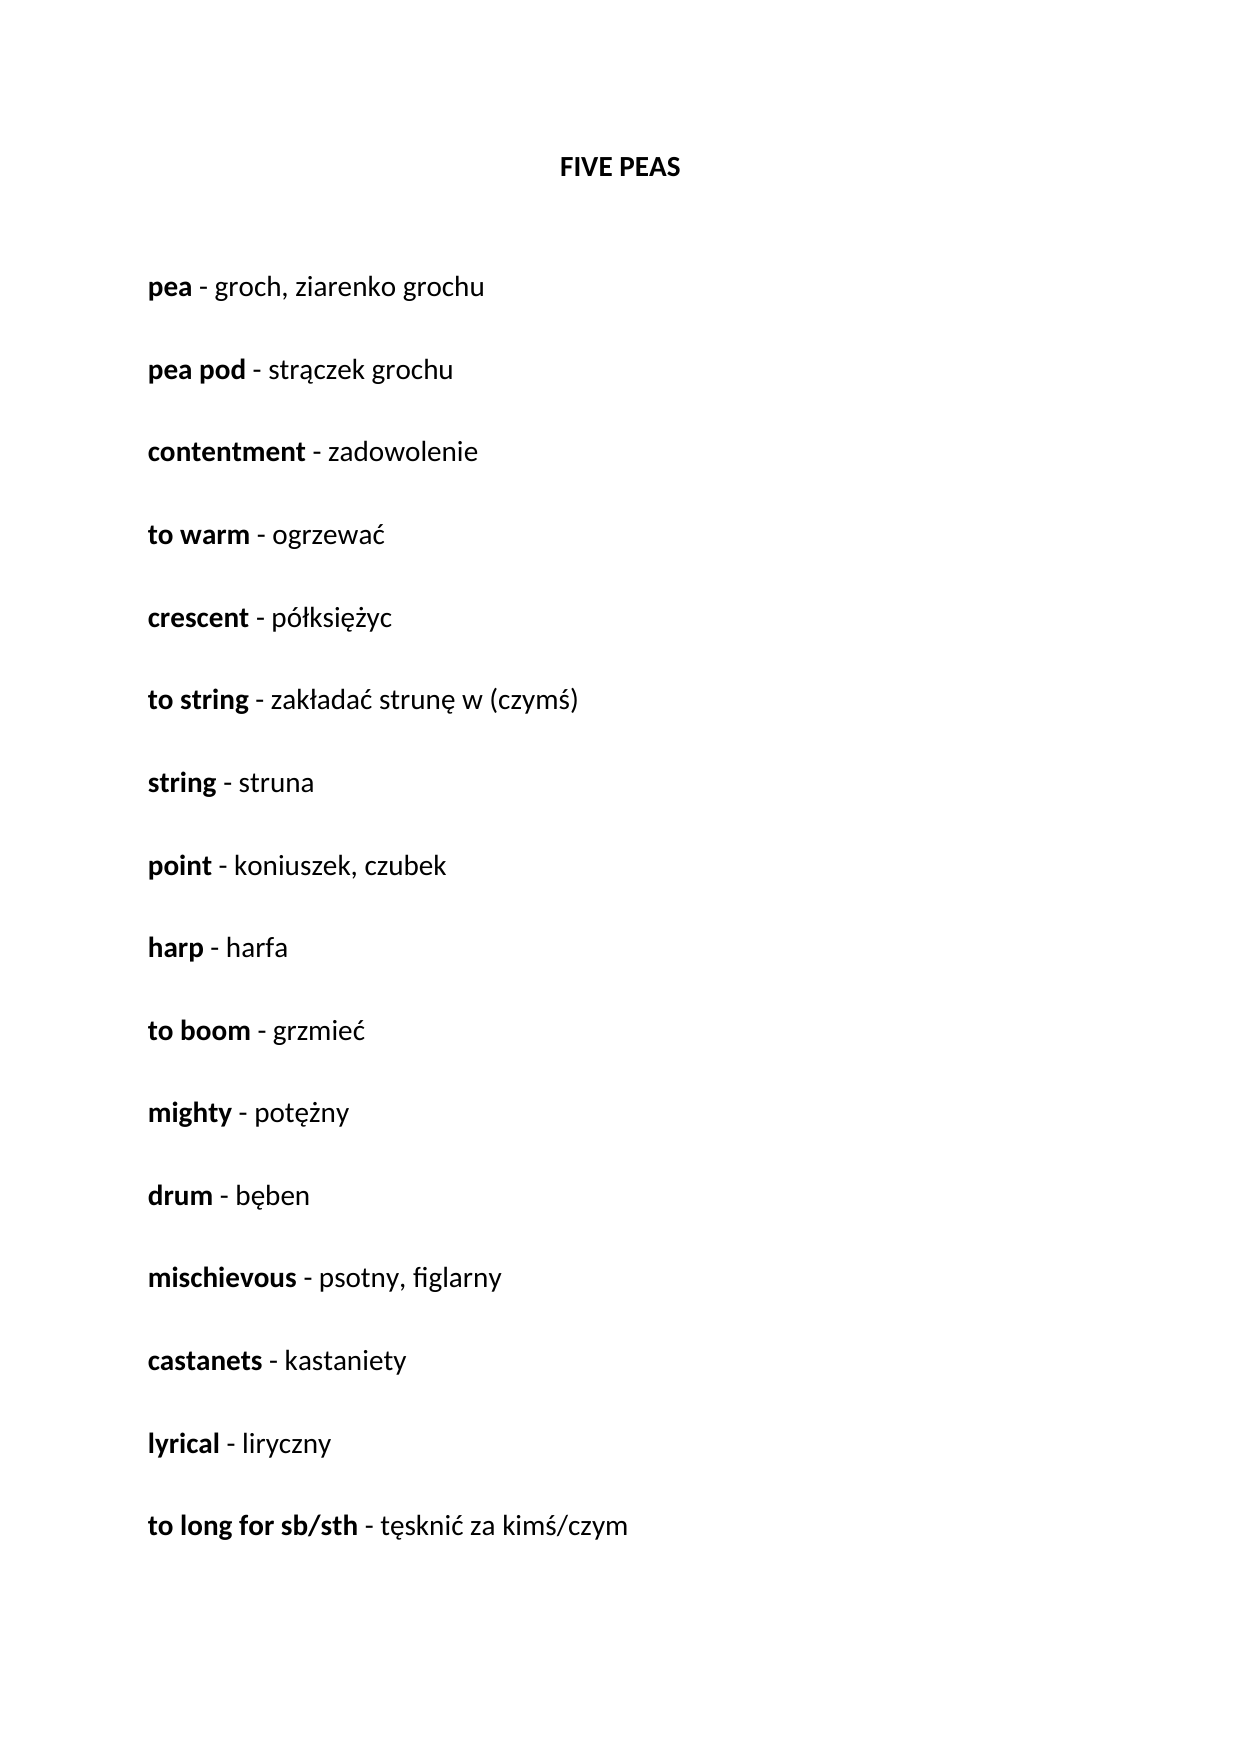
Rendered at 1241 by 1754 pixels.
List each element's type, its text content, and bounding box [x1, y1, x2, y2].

text to boom - grzmieć [148, 1012, 1093, 1047]
text pea - groch, ziarenko grochu [148, 268, 1093, 304]
text to string - zakładać strunę w (czymś) [148, 681, 1093, 717]
text mischievous - psotny, figlarny [148, 1259, 1093, 1295]
text string - struna [148, 764, 1093, 799]
text castanets - kastaniety [148, 1342, 1093, 1378]
text drum - bęben [148, 1177, 1093, 1213]
text crescent - półksiężyc [148, 599, 1093, 634]
text mighty - potężny [148, 1094, 1093, 1130]
text FIVE PEAS [148, 148, 1093, 225]
text harp - harfa [148, 929, 1093, 965]
text lyrical - liryczny [148, 1425, 1093, 1460]
text pea pod - strączek grochu [148, 351, 1093, 387]
text to warm - ogrzewać [148, 516, 1093, 552]
text to long for sb/sth - tęsknić za kimś/czym [148, 1507, 1093, 1543]
text point - koniuszek, czubek [148, 847, 1093, 882]
text contentment - zadowolenie [148, 433, 1093, 469]
